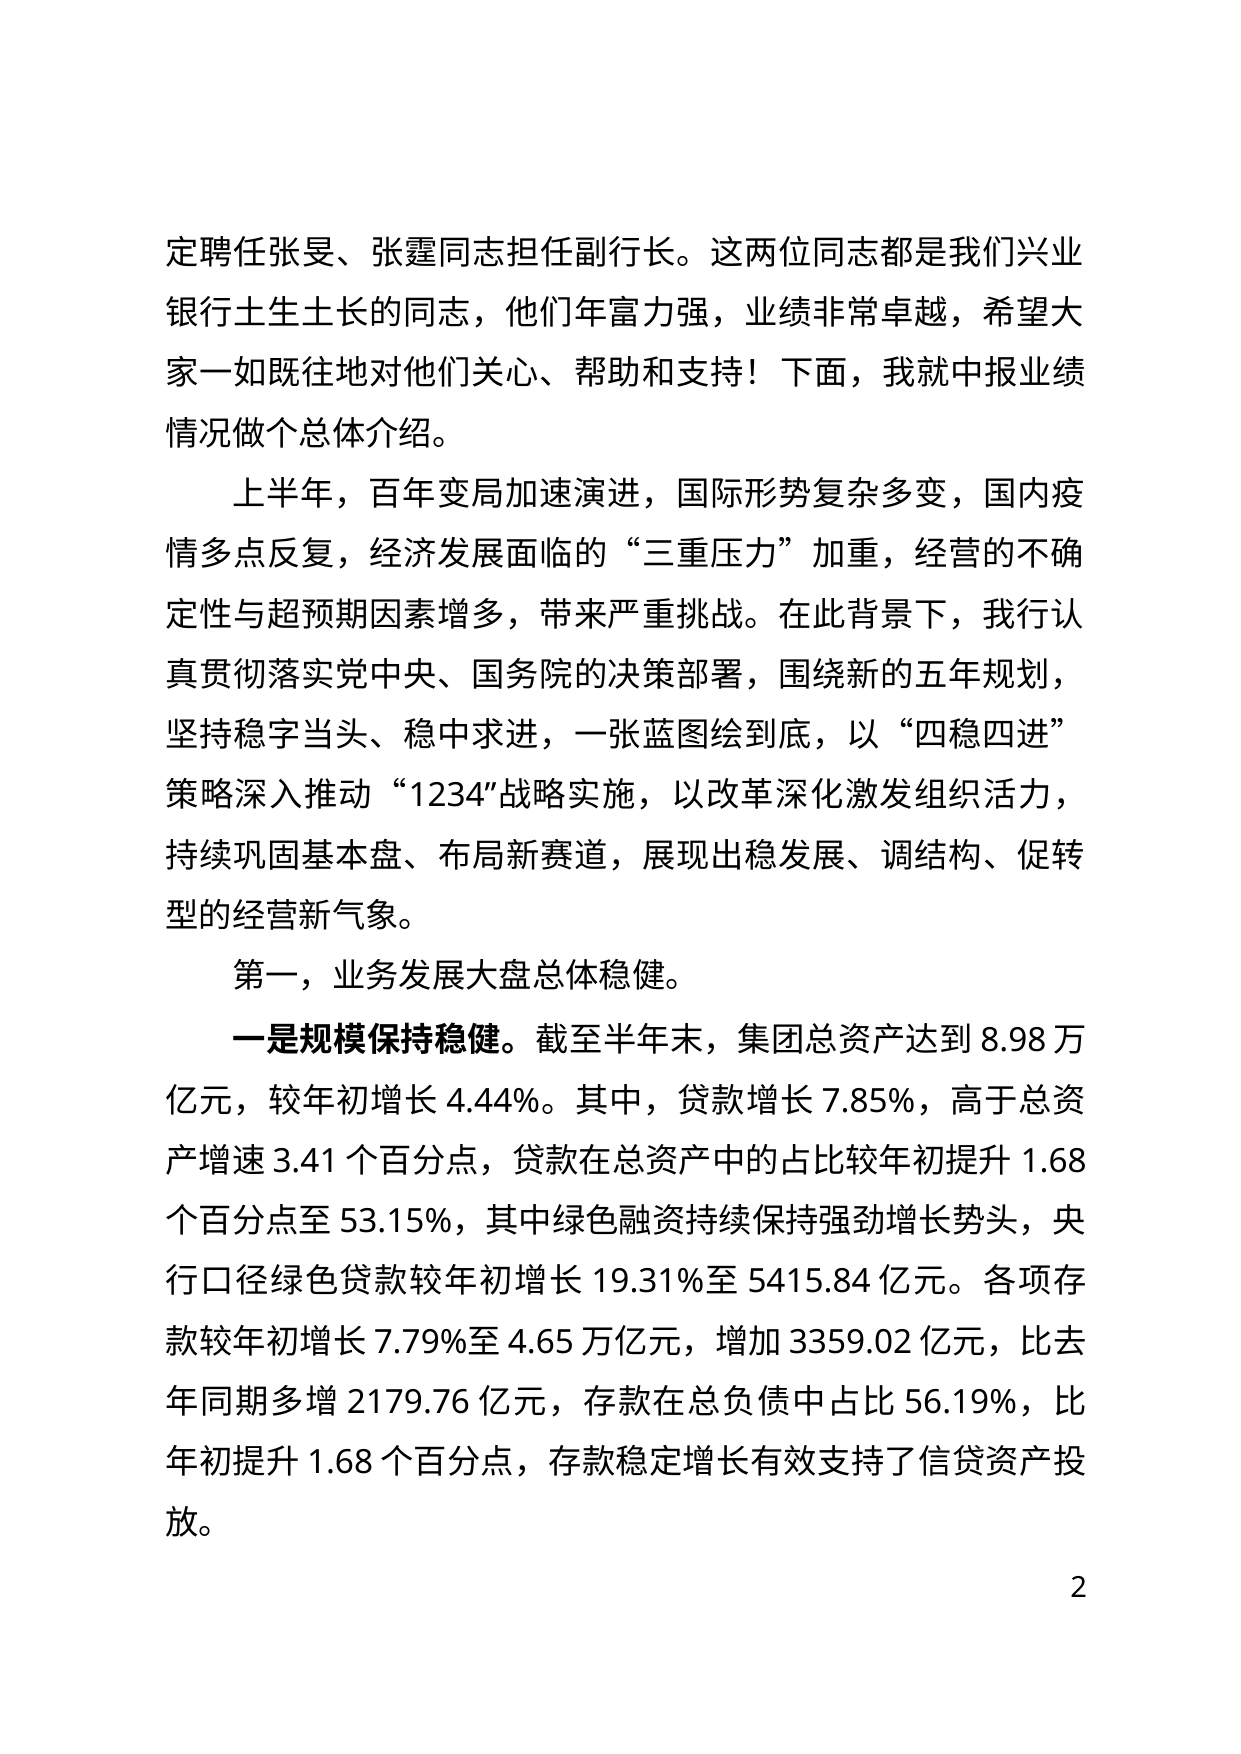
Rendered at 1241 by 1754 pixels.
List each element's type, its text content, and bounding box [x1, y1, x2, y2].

text 一是规模保持稳健。截至半年末，集团总资产达到8.98万亿元，较年初增长4.44%。其中，贷款增长7.85%，高于总资产增速3.41个百分点，贷款在总资产中的占比较年初提升1.68个百分点至53.15%，其中绿色融资持续保持强劲增长势头，央行口径绿色贷款较年初增长19.31%至5415.84亿元。各项存款较年初增长7.79%至4.65万亿元，增加3359.02亿元，比去年同期多增2179.76亿元，存款在总负债中占比56.19%，比年初提升1.68个百分点，存款稳定增长有效支持了信贷资产投放。 [165, 1003, 1087, 1546]
text 上半年，百年变局加速演进，国际形势复杂多变，国内疫情多点反复，经济发展面临的“三重压力”加重，经营的不确定性与超预期因素增多，带来严重挑战。在此背景下，我行认真贯彻落实党中央、国务院的决策部署，围绕新的五年规划，坚持稳字当头、稳中求进，一张蓝图绘到底，以“四稳四进”策略深入推动“1234”战略实施，以改革深化激发组织活力，持续巩固基本盘、布局新赛道，展现出稳发展、调结构、促转型的经营新气象。 [165, 461, 1087, 943]
subtitle 第一，业务发展大盘总体稳健。 [165, 943, 1087, 1003]
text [165, 219, 1087, 461]
